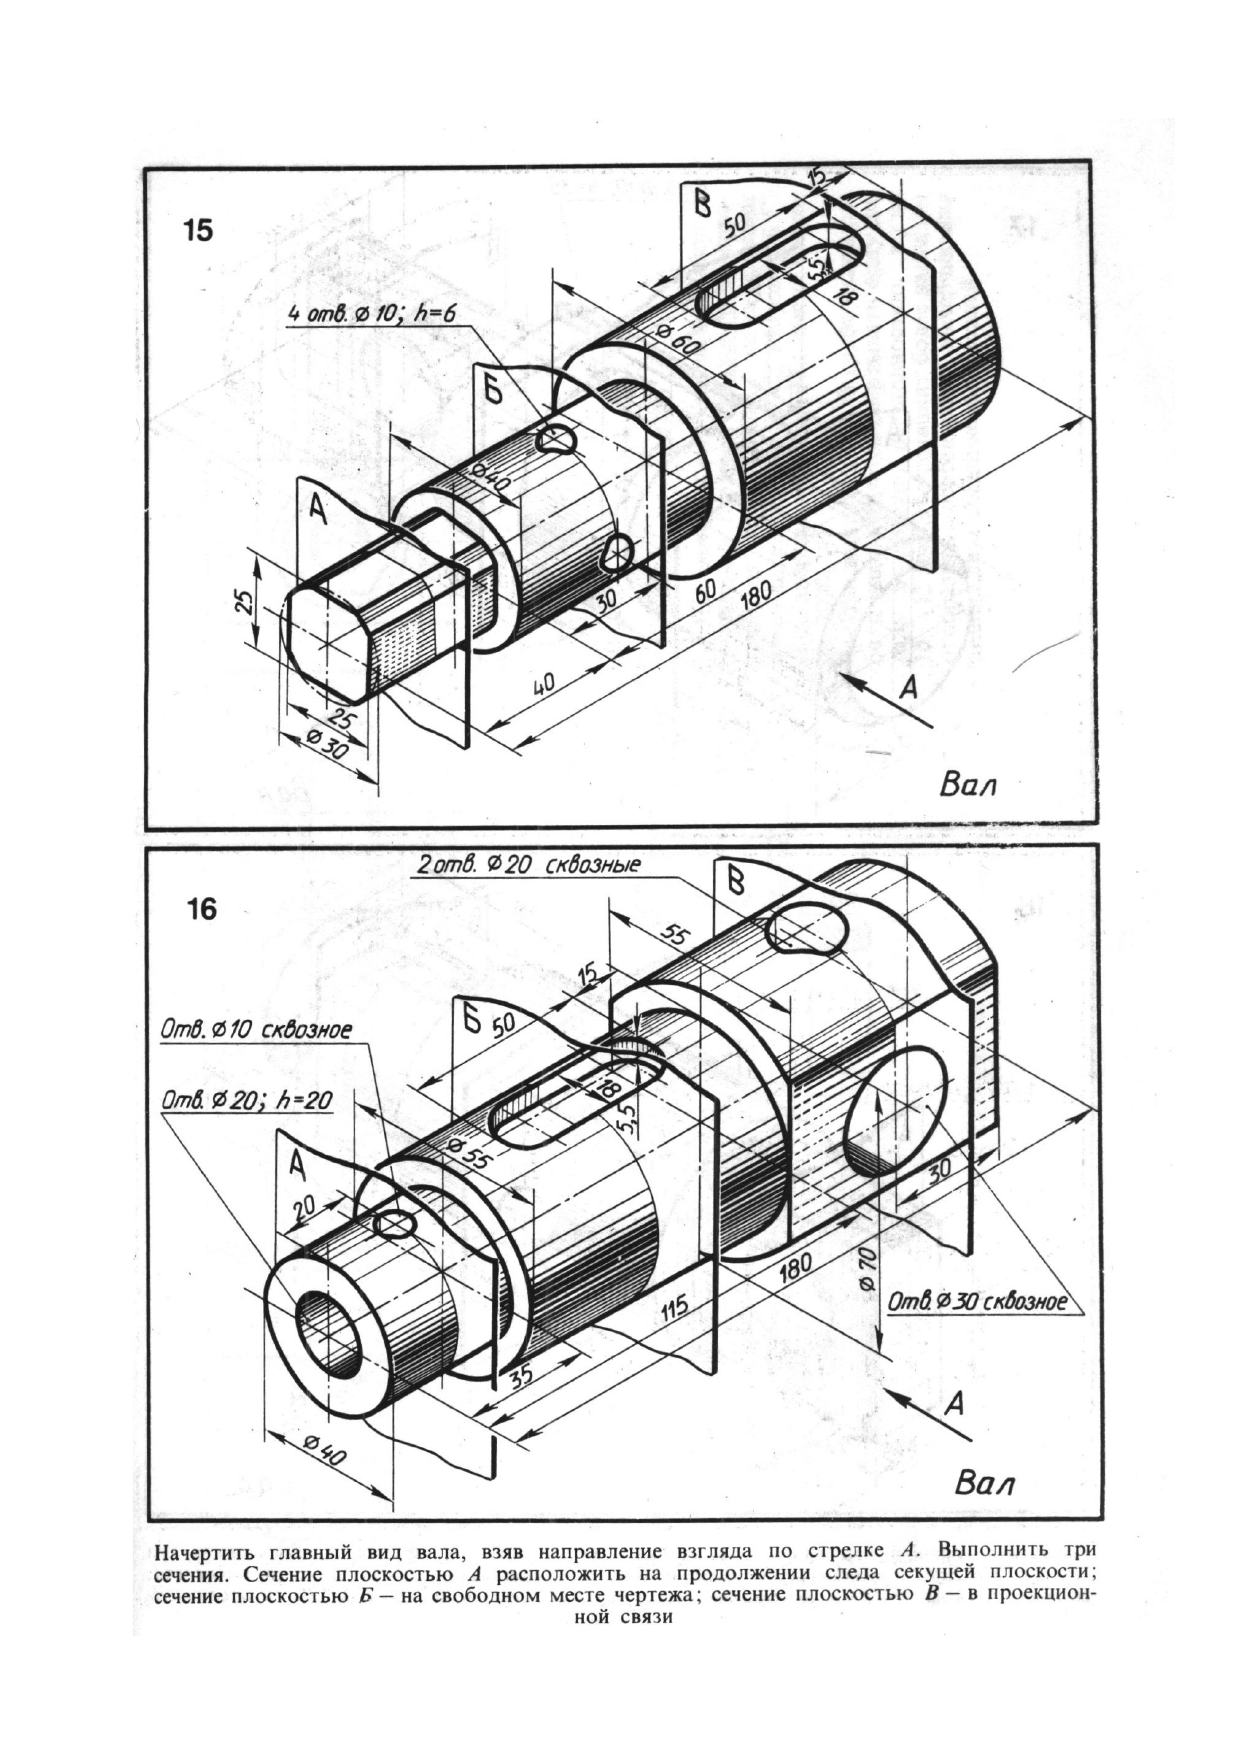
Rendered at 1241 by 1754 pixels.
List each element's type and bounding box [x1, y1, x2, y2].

picture [132, 118, 1175, 1636]
